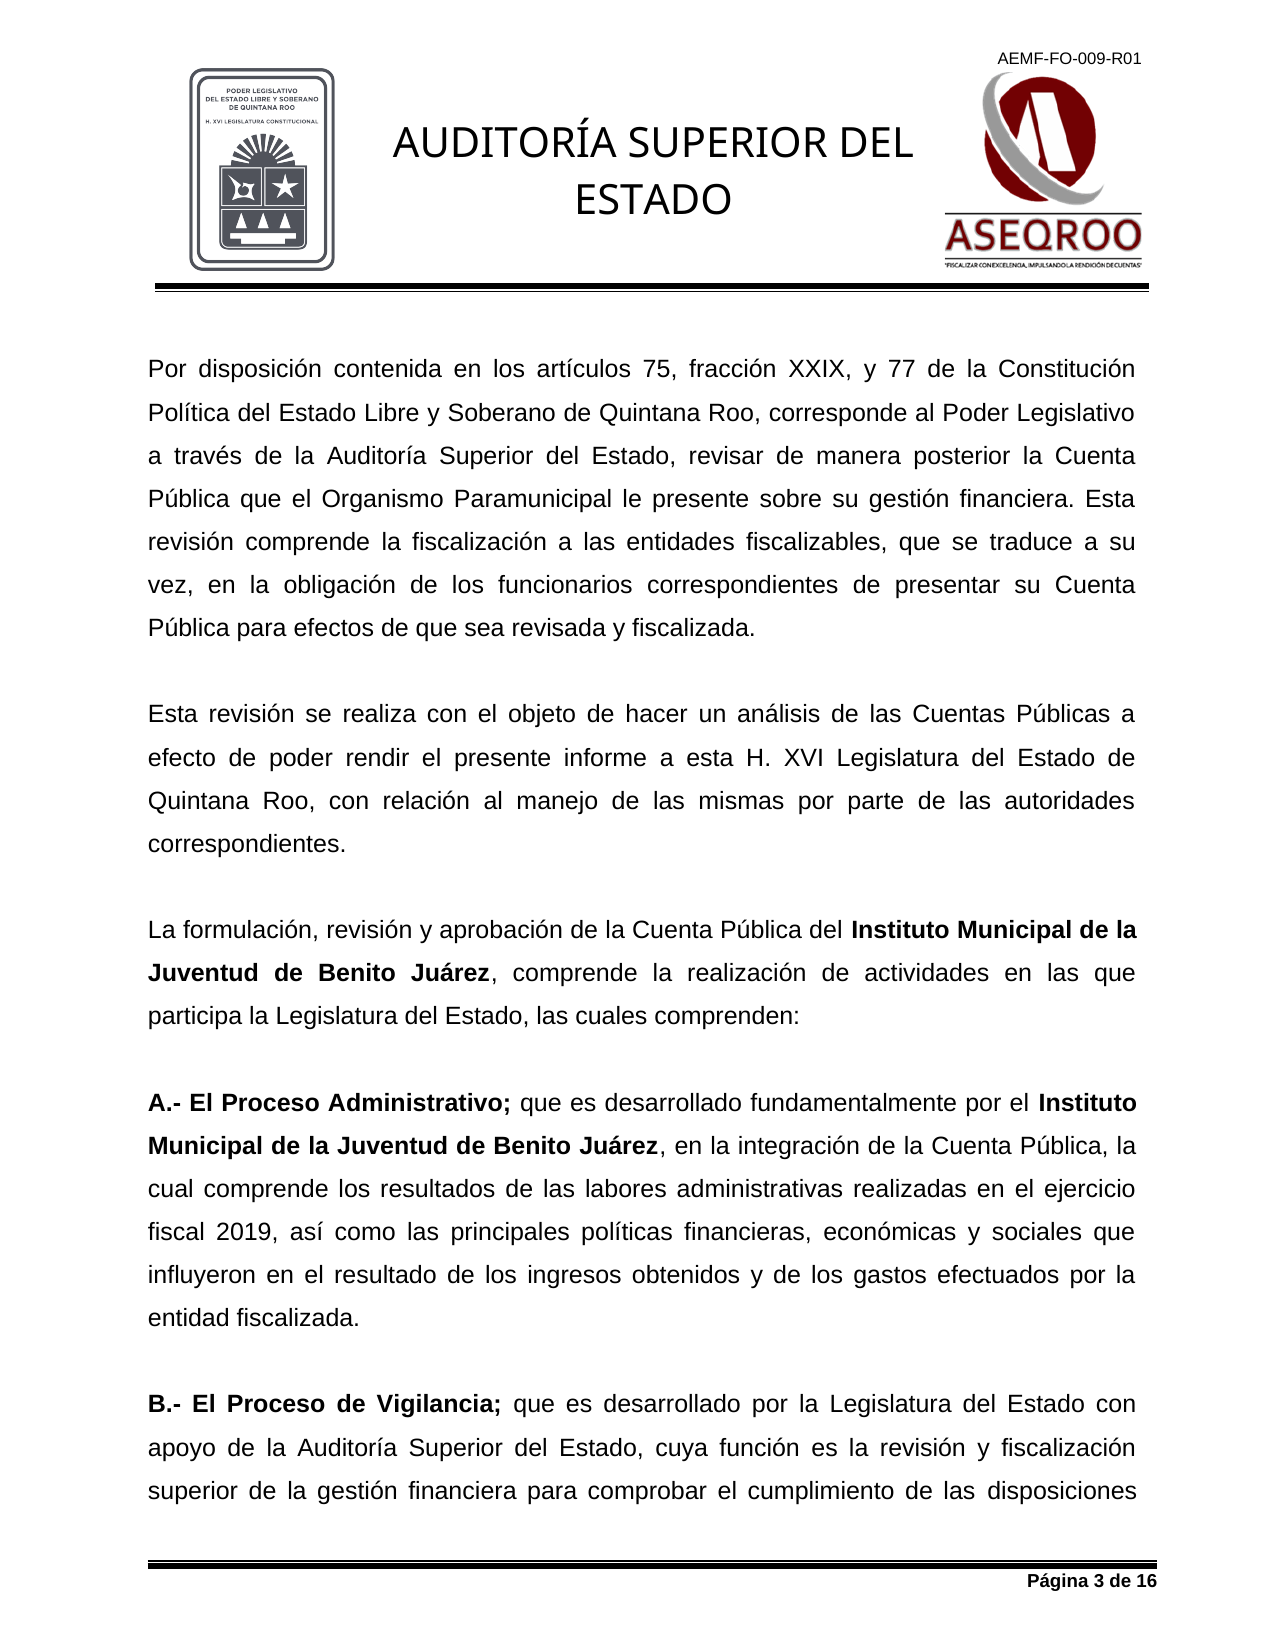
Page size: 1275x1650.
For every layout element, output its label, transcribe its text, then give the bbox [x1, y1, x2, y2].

text La formulación, revisión y aprobación de la Cuenta Pública del Instituto Municipal de la Juventud de Benito Juárez, comprende la realización de actividades en las que participa la Legislatura del Estado, las cuales comprenden: [148, 915, 1137, 1030]
text Esta revisión se realiza con el objeto de hacer un análisis de las Cuentas Públicas a efecto de poder rendir el presente informe a esta H. XVI Legislatura del Estado de Quintana Roo, con relación al manejo de las mismas por parte de las autoridades correspondientes. [148, 699, 1137, 858]
text A.- El Proceso Administrativo; que es desarrollado fundamentalmente por el Instituto Municipal de la Juventud de Benito Juárez, en la integración de la Cuenta Pública, la cual comprende los resultados de las labores administrativas realizadas en el ejercicio fiscal 2019, así como las principales políticas financieras, económicas y sociales que influyeron en el resultado de los ingresos obtenidos y de los gastos efectuados por la entidad fiscalizada. [148, 1088, 1137, 1332]
picture [189, 68, 335, 271]
picture [944, 72, 1142, 268]
text Por disposición contenida en los artículos 75, fracción XXIX, y 77 de la Constitución Política del Estado Libre y Soberano de Quintana Roo, corresponde al Poder Legislativo a través de la Auditoría Superior del Estado, revisar de manera posterior la Cuenta Pública que el Organismo Paramunicipal le presente sobre su gestión financiera. Esta revisión comprende la fiscalización a las entidades fiscalizables, que se traduce a su vez, en la obligación de los funcionarios correspondientes de presentar su Cuenta Pública para efectos de que sea revisada y fiscalizada. [148, 354, 1137, 642]
